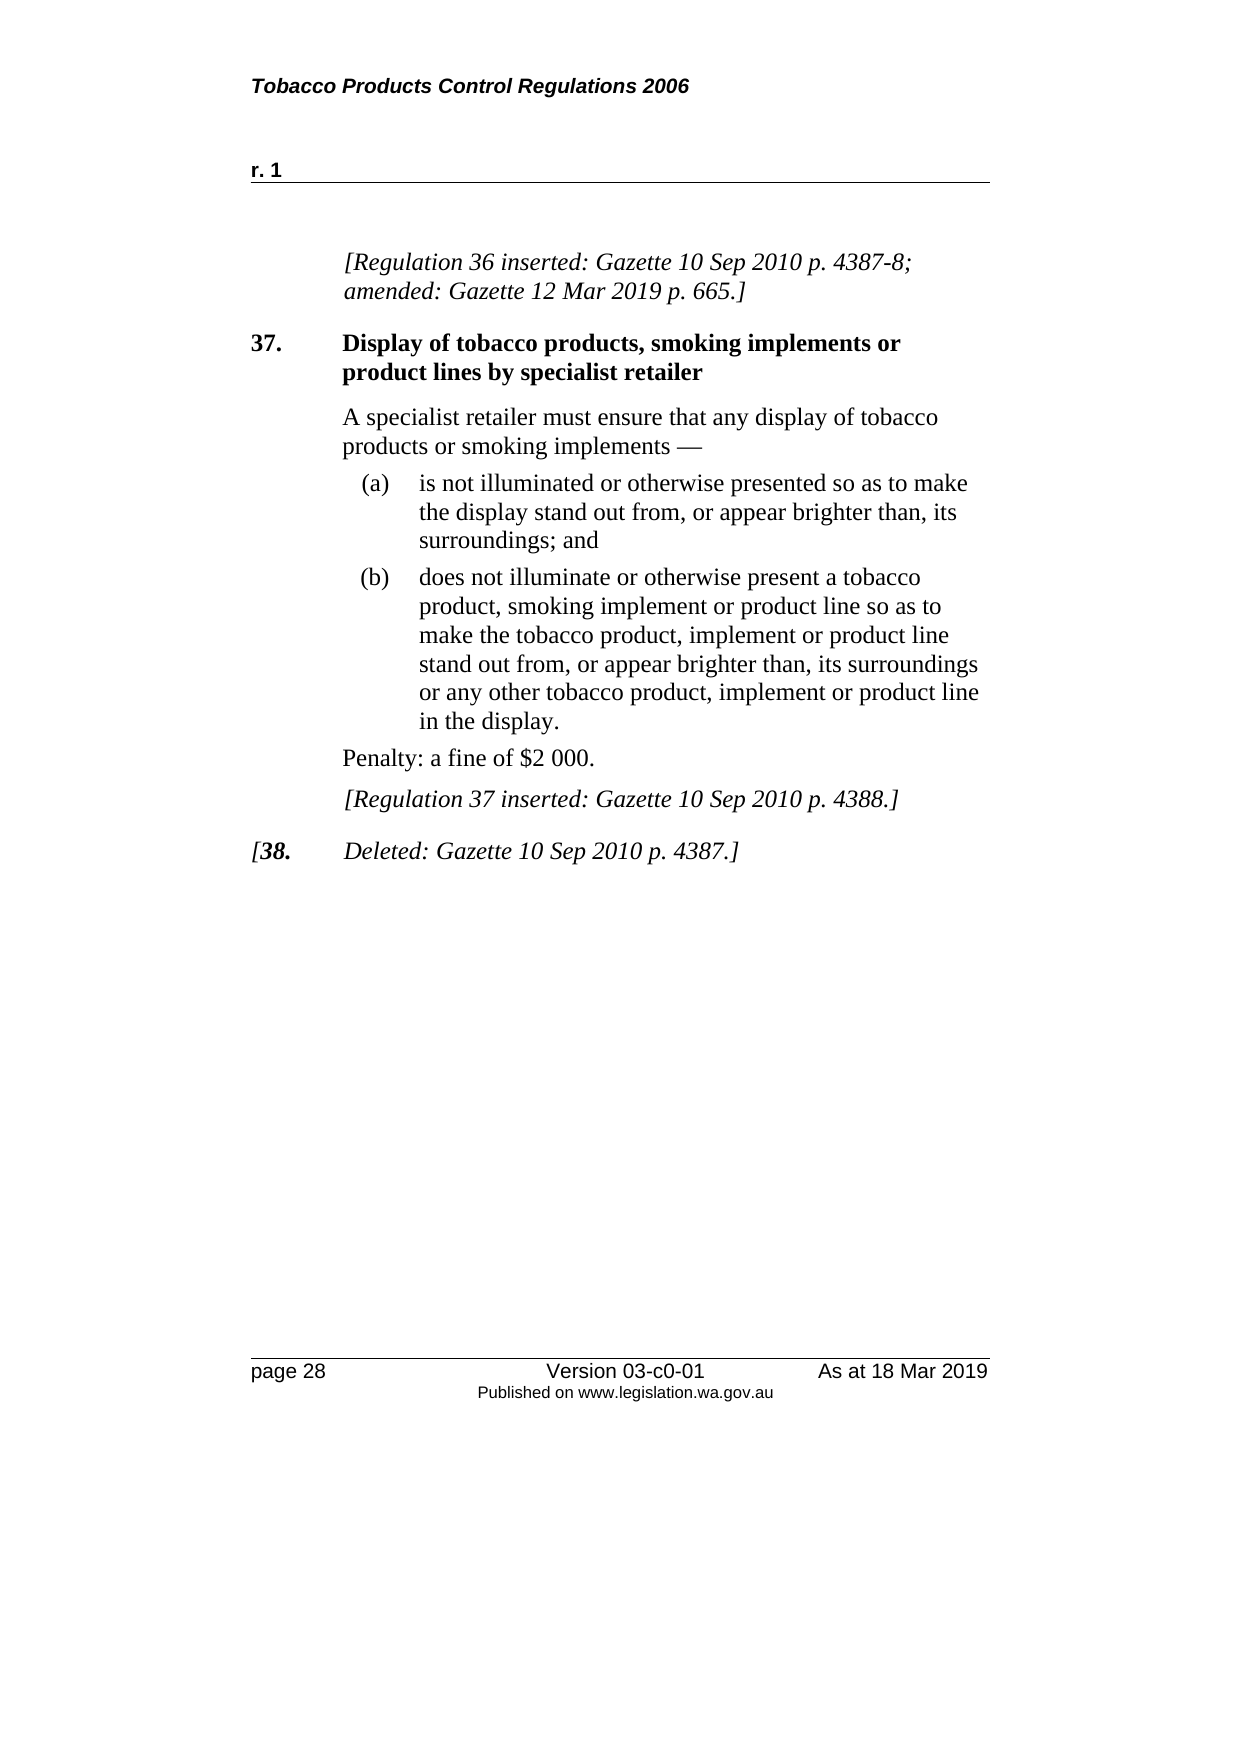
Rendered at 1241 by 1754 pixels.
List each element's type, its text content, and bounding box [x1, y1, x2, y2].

text [Regulation 36 inserted: Gazette 10 Sep 2010 p. 4387-8; amended: Gazette 12 Mar 2019 p. 665.] [251, 247, 990, 305]
text [Regulation 37 inserted: Gazette 10 Sep 2010 p. 4388.] [251, 784, 990, 813]
text (a) is not illuminated or otherwise presented so as to make the display stand out from, or appear brighter than, its surroundings; and [251, 468, 990, 554]
text A specialist retailer must ensure that any display of tobacco products or smoking implements — [251, 402, 990, 459]
text [38. Deleted: Gazette 10 Sep 2010 p. 4387.] [251, 836, 990, 865]
subtitle 37. Display of tobacco products, smoking implements or product lines by specialist retailer [251, 328, 990, 385]
text Penalty: a fine of $2 000. [251, 743, 990, 772]
text (b) does not illuminate or otherwise present a tobacco product, smoking implement or product line so as to make the tobacco product, implement or product line stand out from, or appear brighter than, its surroundings or any other tobacco product, implement or product line in the display. [251, 562, 990, 735]
